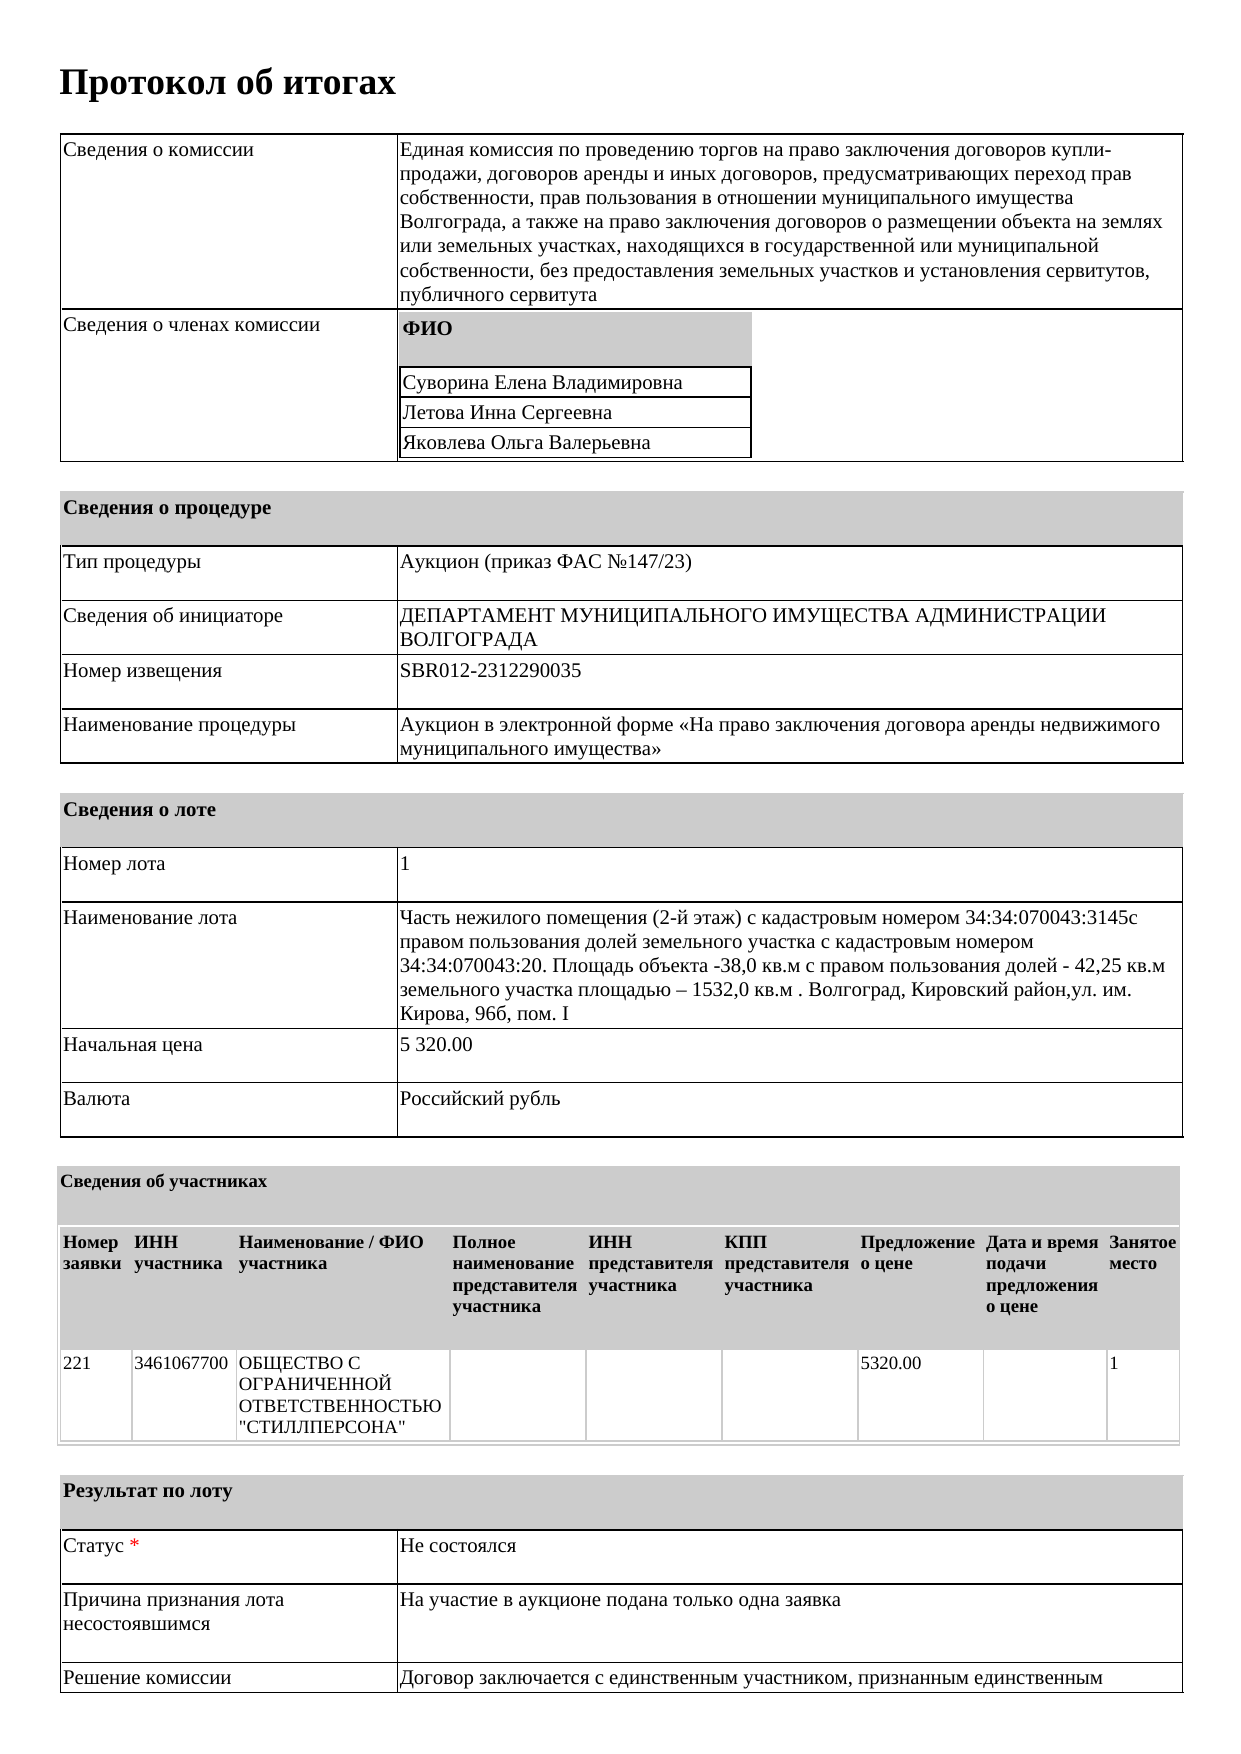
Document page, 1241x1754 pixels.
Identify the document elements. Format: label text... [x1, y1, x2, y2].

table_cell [398, 1663, 1182, 1692]
table_cell [451, 1350, 585, 1440]
table_cell Начальная цена [61, 1029, 397, 1082]
table_cell Номер лота [61, 848, 397, 901]
table_cell Наименование лота [61, 902, 397, 1028]
subtitle Протокол об итогах [59, 59, 1181, 102]
table_cell [398, 310, 1182, 461]
table_cell [133, 1350, 236, 1440]
table_cell Статус * [61, 1530, 397, 1583]
table_cell На участие в аукционе подана только одна заявка [398, 1585, 1182, 1661]
table_cell [859, 1350, 983, 1440]
table_cell Сведения об инициаторе [61, 601, 397, 654]
table_cell [1108, 1350, 1179, 1440]
table_header Сведения о процедуре [61, 493, 1182, 545]
table_header Результат по лоту [61, 1476, 1182, 1529]
table_header Сведения о лоте [61, 794, 1182, 847]
table_cell Наименование процедуры [61, 709, 397, 762]
table_header Сведения об участниках [58, 1168, 1179, 1223]
table_cell 5 320.00 [398, 1029, 1182, 1082]
table_cell Аукцион (приказ ФАС №147/23) [398, 547, 1182, 599]
table_cell [723, 1350, 857, 1440]
table_cell SBR012-2312290035 [398, 655, 1182, 708]
table_cell 1 [398, 848, 1182, 901]
table_cell Часть нежилого помещения (2-й этаж) с кадастровым номером 34:34:070043:3145с правом пользования долей земельного участка с кадастровым номером 34:34:070043:20. Площадь объекта -38,0 кв.м с правом пользования долей - 42,25 кв.м земельного участка площадью – 1532,0 кв.м . Волгоград, Кировский район,ул. им. Кирова, 96б, пом. I [398, 903, 1182, 1028]
table_cell Аукцион в электронной форме «На право заключения договора аренды недвижимого муниципального имущества» [398, 710, 1182, 762]
table_cell Сведения о членах комиссии [61, 309, 397, 461]
table_cell Причина признания лота несостоявшимся [61, 1584, 397, 1661]
table_header Сведения о комиссии [61, 135, 397, 308]
table_cell Валюта [61, 1083, 397, 1136]
table_cell ДЕПАРТАМЕНТ МУНИЦИПАЛЬНОГО ИМУЩЕСТВА АДМИНИСТРАЦИИ ВОЛГОГРАДА [398, 601, 1182, 654]
table_cell [237, 1350, 449, 1440]
table_cell [61, 1350, 131, 1440]
table_cell Номер извещения [61, 655, 397, 708]
table_cell Решение комиссии [61, 1663, 397, 1692]
table_cell Российский рубль [398, 1083, 1182, 1136]
table_header Единая комиссия по проведению торгов на право заключения договоров купли-продажи, договоров аренды и иных договоров, предусматривающих переход прав собственности, прав пользования в отношении муниципального имущества Волгограда, а также на право заключения договоров о размещении объекта на землях или земельных участках, находящихся в государственной или муниципальной собственности, без предоставления земельных участков и установления сервитутов, публичного сервитута [398, 135, 1182, 308]
table_cell Тип процедуры [61, 546, 397, 599]
table_cell Не состоялся [398, 1531, 1182, 1583]
table_cell [984, 1350, 1106, 1440]
table_cell [587, 1350, 721, 1440]
